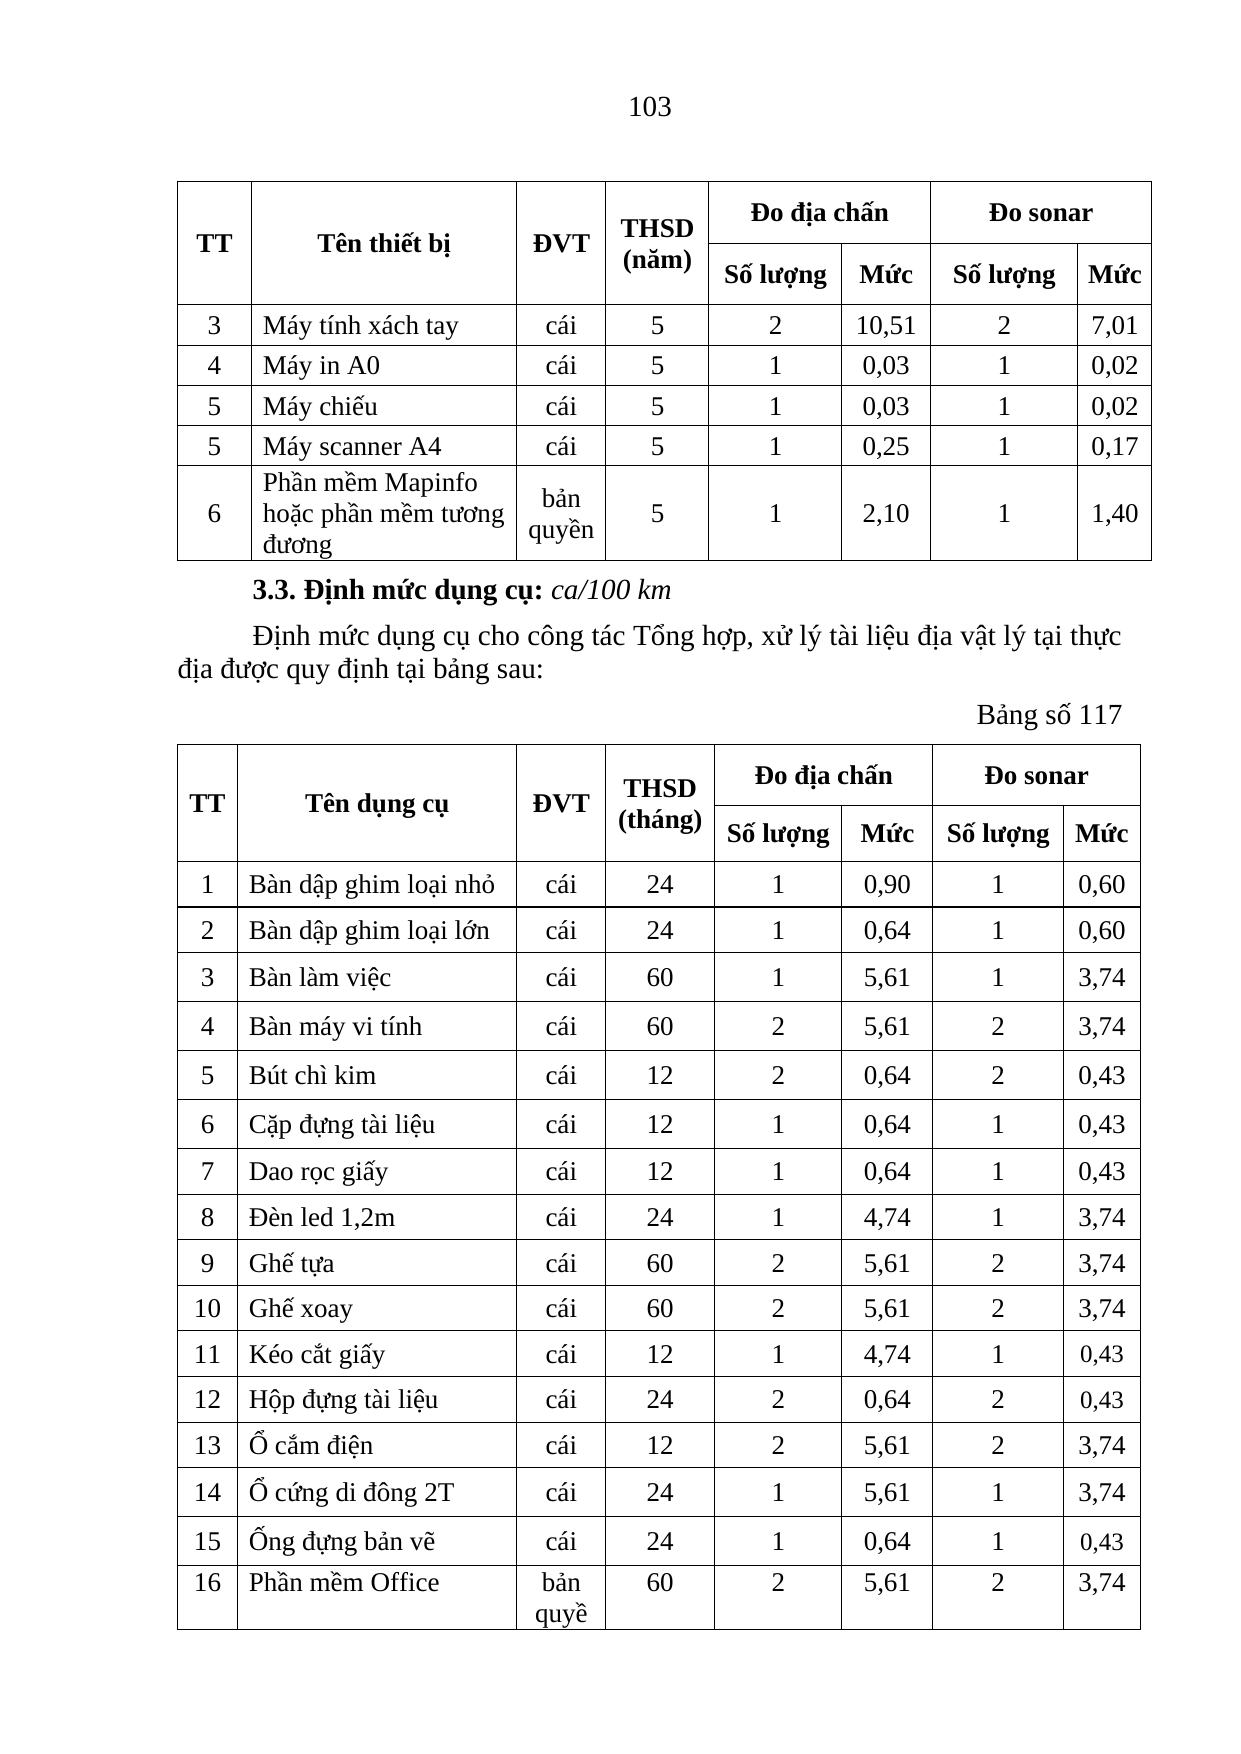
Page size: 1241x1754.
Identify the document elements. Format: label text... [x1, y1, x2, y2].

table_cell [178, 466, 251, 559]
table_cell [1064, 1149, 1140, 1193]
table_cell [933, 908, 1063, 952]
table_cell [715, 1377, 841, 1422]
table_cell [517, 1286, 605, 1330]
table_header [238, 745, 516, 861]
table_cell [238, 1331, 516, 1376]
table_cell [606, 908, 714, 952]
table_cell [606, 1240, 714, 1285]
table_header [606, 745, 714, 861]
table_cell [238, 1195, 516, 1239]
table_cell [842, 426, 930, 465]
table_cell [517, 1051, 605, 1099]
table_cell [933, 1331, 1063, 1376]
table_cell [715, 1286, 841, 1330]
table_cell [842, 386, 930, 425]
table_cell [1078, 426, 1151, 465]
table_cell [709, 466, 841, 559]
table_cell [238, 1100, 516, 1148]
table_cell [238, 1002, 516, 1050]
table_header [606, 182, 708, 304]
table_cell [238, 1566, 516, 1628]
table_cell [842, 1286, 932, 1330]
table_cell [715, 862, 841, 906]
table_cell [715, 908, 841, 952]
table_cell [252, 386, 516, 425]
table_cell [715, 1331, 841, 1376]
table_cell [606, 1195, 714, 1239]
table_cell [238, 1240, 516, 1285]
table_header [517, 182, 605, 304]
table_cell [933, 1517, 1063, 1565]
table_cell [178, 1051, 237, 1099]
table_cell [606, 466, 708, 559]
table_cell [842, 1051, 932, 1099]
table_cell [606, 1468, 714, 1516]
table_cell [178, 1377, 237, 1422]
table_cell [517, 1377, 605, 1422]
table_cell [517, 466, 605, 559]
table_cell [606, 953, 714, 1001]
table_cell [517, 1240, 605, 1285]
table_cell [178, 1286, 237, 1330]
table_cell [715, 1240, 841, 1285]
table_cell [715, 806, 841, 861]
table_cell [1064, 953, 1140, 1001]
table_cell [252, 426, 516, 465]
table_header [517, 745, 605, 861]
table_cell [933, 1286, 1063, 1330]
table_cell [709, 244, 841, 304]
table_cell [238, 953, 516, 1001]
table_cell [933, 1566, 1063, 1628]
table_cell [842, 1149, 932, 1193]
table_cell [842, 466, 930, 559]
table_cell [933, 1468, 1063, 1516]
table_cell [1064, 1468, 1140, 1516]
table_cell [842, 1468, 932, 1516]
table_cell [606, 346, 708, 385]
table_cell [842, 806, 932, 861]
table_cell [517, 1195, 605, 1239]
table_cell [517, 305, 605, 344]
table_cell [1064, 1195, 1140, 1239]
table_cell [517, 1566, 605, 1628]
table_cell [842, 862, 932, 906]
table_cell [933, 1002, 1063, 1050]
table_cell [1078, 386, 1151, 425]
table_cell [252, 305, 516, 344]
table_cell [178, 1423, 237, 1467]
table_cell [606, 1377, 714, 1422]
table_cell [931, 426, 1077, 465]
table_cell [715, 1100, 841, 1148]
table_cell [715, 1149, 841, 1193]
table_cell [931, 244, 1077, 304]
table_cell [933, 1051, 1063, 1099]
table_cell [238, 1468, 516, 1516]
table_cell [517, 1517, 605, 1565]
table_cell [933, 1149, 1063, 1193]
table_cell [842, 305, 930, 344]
text Bảng số 117 [177, 698, 1122, 731]
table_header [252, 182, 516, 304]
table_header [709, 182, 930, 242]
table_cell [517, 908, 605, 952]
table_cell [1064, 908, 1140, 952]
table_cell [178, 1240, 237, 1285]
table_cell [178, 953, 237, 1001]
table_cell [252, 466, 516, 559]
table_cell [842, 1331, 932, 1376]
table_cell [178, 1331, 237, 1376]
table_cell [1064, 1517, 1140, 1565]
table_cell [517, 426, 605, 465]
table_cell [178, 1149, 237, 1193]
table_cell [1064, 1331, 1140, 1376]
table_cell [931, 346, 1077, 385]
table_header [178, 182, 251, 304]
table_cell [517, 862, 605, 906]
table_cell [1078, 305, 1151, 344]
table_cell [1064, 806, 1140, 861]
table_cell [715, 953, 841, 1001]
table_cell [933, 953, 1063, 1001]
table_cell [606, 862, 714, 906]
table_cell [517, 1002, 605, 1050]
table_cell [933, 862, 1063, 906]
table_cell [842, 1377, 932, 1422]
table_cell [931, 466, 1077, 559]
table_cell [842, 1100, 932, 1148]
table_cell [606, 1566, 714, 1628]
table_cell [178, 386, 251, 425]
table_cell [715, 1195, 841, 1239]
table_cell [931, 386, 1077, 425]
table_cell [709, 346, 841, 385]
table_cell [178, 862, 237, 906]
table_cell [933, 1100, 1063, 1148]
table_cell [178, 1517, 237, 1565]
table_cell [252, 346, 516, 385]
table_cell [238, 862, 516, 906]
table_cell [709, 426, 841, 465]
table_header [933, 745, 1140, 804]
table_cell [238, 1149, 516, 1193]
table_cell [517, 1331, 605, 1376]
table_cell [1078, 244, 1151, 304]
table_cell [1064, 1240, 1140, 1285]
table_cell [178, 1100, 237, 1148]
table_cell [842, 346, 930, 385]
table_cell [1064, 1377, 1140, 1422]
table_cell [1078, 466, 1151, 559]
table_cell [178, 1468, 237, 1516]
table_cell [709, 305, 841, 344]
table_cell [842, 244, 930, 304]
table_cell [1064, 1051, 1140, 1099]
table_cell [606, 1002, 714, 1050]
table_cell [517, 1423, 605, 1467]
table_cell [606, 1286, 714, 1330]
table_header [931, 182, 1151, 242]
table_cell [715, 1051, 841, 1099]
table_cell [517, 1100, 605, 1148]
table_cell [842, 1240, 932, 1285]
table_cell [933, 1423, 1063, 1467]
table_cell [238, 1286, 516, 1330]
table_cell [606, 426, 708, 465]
text 3.3. Định mức dụng cụ: ca/100 km [177, 573, 1122, 606]
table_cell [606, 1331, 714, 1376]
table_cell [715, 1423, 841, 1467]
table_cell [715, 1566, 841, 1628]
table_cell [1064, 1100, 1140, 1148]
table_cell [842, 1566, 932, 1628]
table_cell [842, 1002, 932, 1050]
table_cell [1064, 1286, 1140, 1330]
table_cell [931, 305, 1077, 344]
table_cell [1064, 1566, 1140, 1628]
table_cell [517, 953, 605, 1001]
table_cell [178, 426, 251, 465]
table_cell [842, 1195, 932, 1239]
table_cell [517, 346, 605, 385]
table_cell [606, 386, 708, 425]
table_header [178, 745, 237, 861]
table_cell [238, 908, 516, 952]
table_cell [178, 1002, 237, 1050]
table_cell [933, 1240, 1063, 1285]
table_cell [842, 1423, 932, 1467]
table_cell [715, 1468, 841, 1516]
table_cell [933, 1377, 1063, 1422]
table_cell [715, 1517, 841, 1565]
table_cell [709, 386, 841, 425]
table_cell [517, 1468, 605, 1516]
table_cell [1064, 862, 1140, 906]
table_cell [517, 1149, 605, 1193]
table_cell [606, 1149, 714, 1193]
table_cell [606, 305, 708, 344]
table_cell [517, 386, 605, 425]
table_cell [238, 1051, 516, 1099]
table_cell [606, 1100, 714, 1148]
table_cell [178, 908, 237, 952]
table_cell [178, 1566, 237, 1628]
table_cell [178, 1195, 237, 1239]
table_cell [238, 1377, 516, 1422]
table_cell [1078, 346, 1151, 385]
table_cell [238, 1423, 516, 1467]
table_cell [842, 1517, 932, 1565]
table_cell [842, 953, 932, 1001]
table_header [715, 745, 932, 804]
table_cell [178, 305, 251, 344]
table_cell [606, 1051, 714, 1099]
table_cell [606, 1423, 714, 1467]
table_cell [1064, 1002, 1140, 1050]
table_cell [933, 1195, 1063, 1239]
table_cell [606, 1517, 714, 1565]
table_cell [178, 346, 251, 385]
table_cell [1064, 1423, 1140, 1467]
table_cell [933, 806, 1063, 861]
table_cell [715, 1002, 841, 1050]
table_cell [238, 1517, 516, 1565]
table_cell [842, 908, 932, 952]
text Định mức dụng cụ cho công tác Tổng hợp, xử lý tài liệu địa vật lý tại thực địa được quy định tại bảng sau: [177, 619, 1122, 686]
